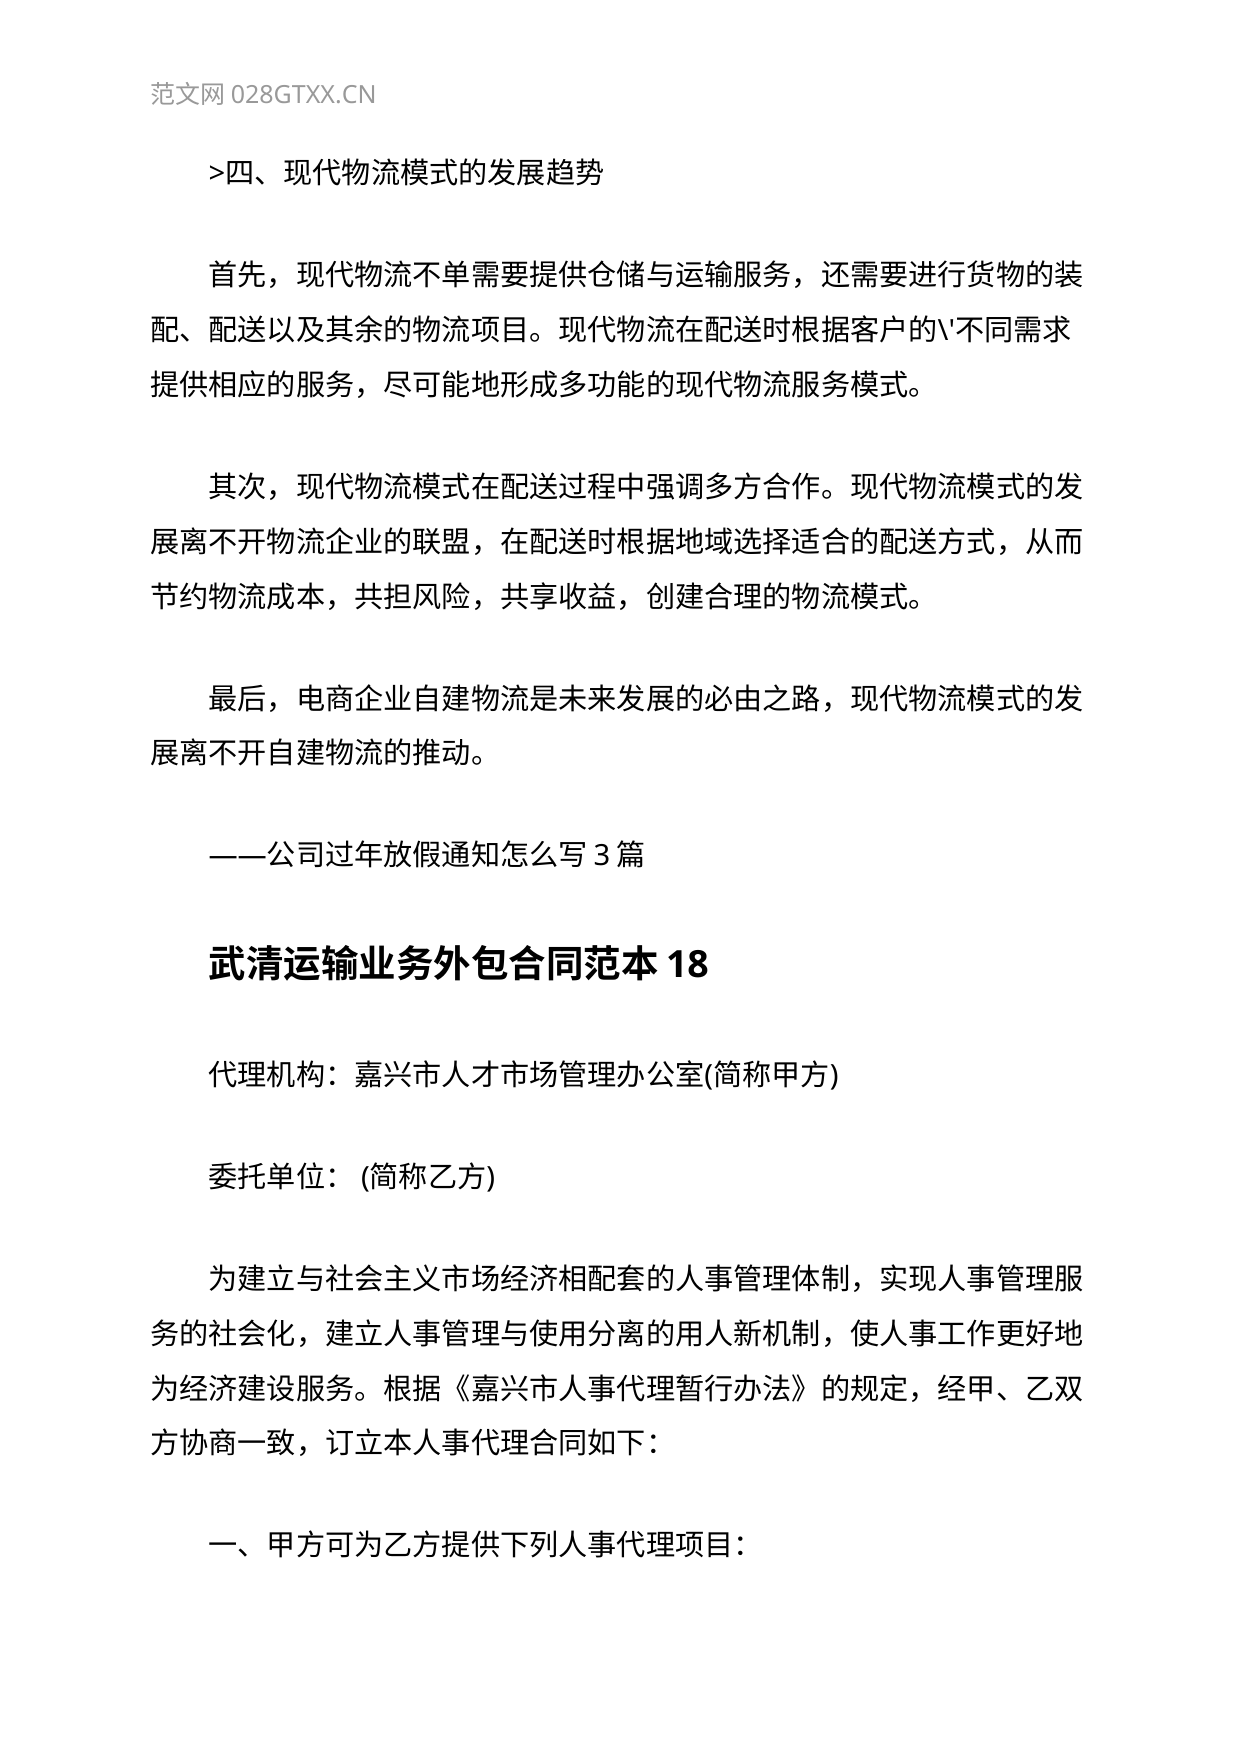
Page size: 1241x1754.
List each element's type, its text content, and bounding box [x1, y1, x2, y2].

text 委托单位： (简称乙方) [150, 1153, 1090, 1196]
text 武清运输业务外包合同范本18 [150, 934, 1090, 988]
text 首先，现代物流不单需要提供仓储与运输服务，还需要进行货物的装配、配送以及其余的物流项目。现代物流在配送时根据客户的\'不同需求提供相应的服务，尽可能地形成多功能的现代物流服务模式。 [150, 252, 1090, 404]
text 为建立与社会主义市场经济相配套的人事管理体制，实现人事管理服务的社会化，建立人事管理与使用分离的用人新机制，使人事工作更好地为经济建设服务。根据《嘉兴市人事代理暂行办法》的规定，经甲、乙双方协商一致，订立本人事代理合同如下： [150, 1255, 1090, 1462]
text 一、甲方可为乙方提供下列人事代理项目： [150, 1522, 1090, 1564]
text ——公司过年放假通知怎么写3篇 [150, 832, 1090, 874]
text 代理机构：嘉兴市人才市场管理办公室(简称甲方) [150, 1051, 1090, 1094]
text >四、现代物流模式的发展趋势 [150, 150, 1090, 192]
text 其次，现代物流模式在配送过程中强调多方合作。现代物流模式的发展离不开物流企业的联盟，在配送时根据地域选择适合的配送方式，从而节约物流成本，共担风险，共享收益，创建合理的物流模式。 [150, 464, 1090, 616]
text 最后，电商企业自建物流是未来发展的必由之路，现代物流模式的发展离不开自建物流的推动。 [150, 675, 1090, 772]
